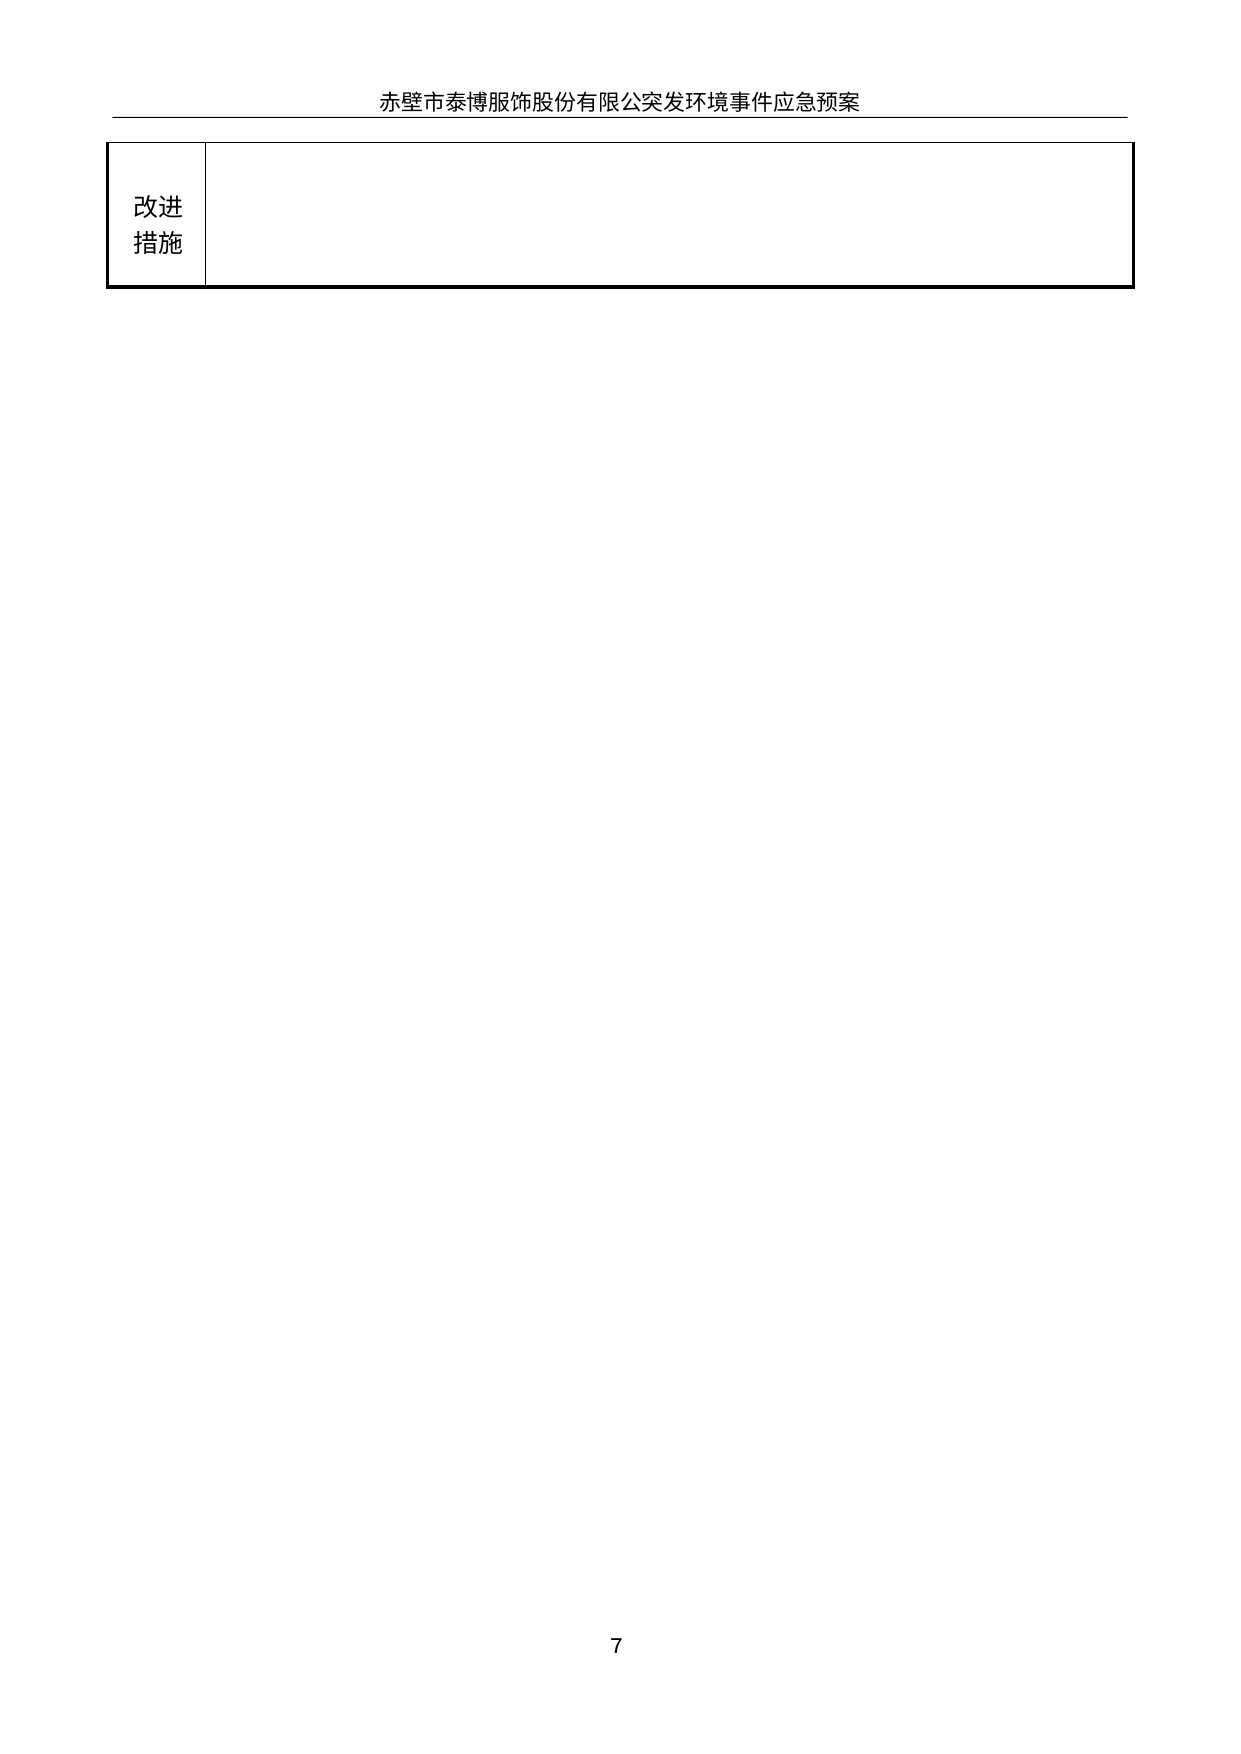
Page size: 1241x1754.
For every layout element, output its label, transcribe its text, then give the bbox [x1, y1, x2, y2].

table_cell [206, 143, 1132, 285]
table_cell 改进措施 [109, 143, 205, 285]
